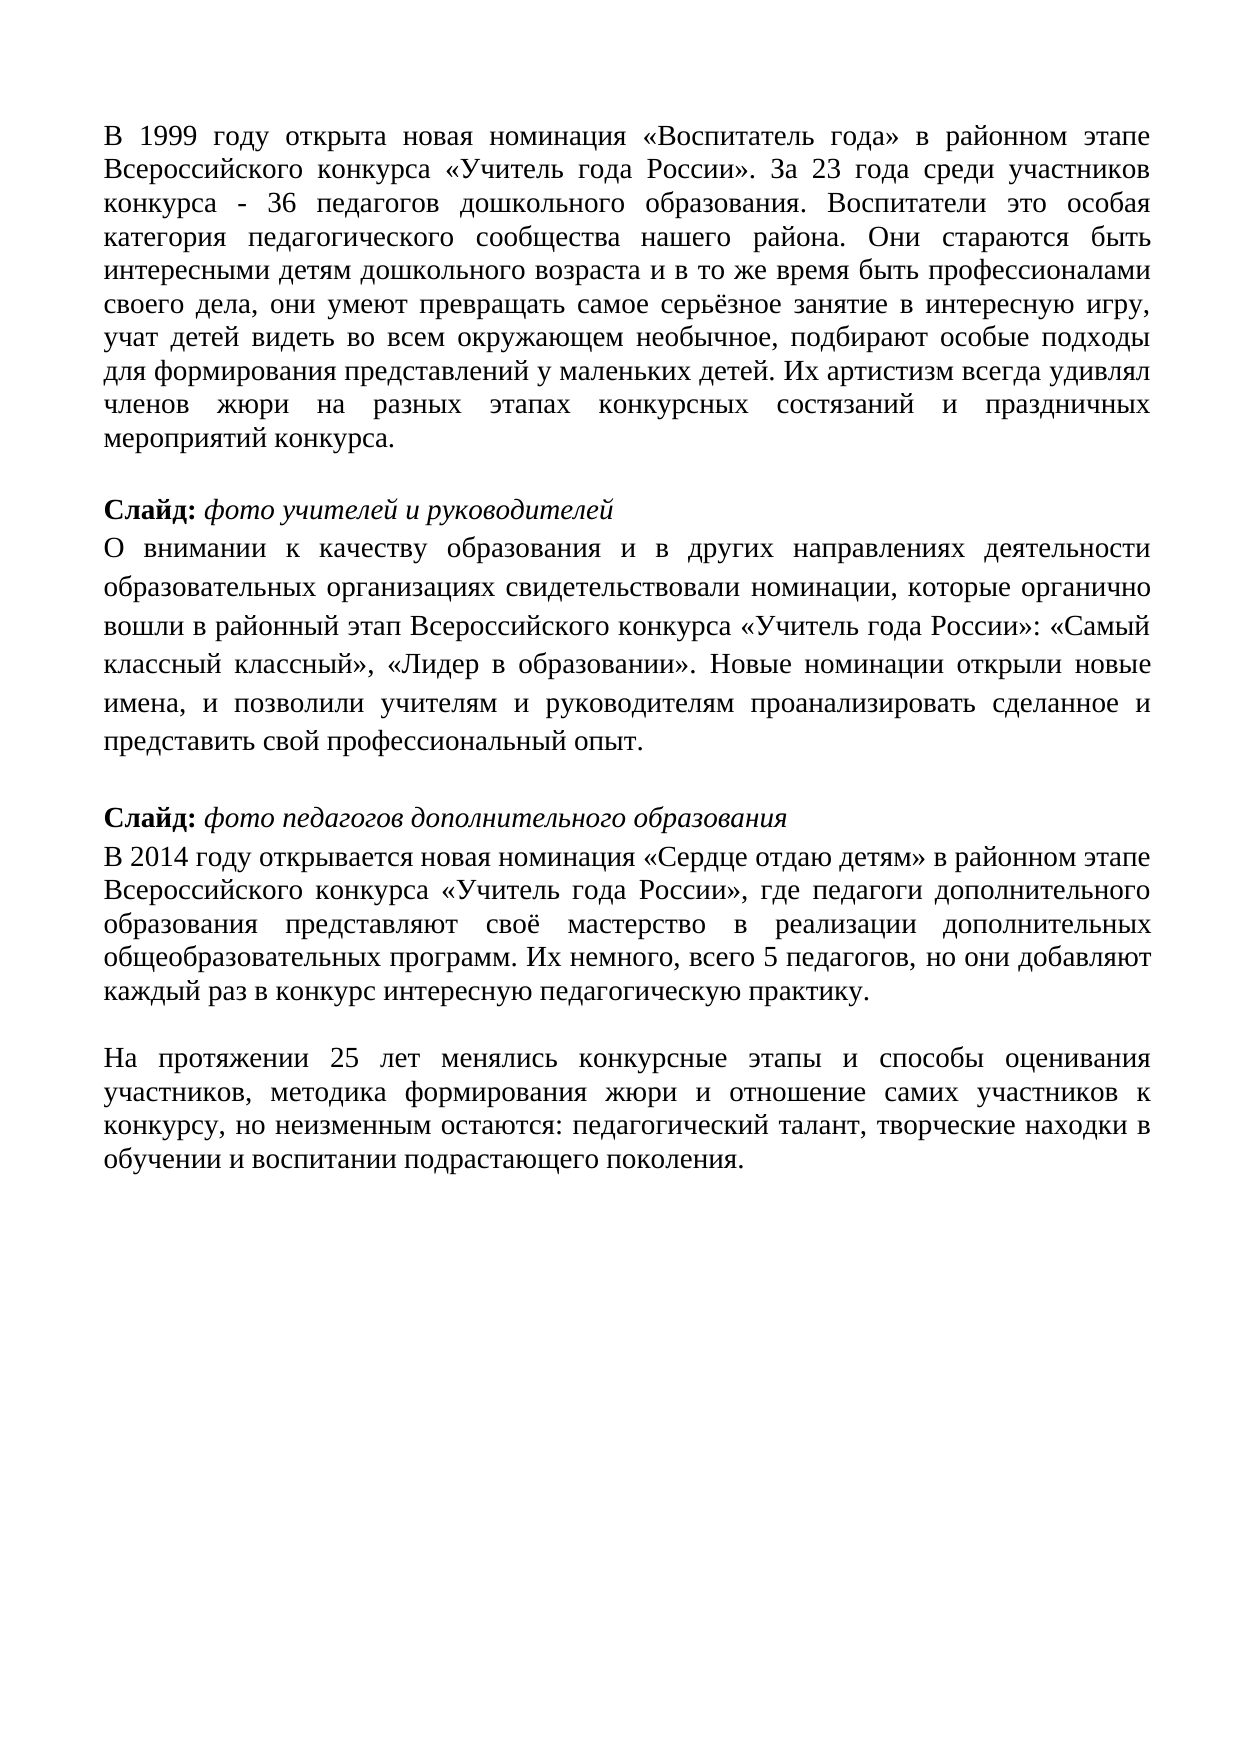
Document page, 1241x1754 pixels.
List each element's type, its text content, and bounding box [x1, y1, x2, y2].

text На протяжении 25 лет менялись конкурсные этапы и способы оценивания участников, методика формирования жюри и отношение самих участников к конкурсу, но неизменным остаются: педагогический талант, творческие находки в обучении и воспитании подрастающего поколения. [103, 1040, 1152, 1174]
text Слайд: фото педагогов дополнительного образования [103, 800, 1152, 834]
text О внимании к качеству образования и в других направлениях деятельности образовательных организациях свидетельствовали номинации, которые органично вошли в районный этап Всероссийского конкурса «Учитель года России»: «Самый классный классный», «Лидер в образовании». Новые номинации открыли новые имена, и позволили учителям и руководителям проанализировать сделанное и представить свой профессиональный опыт. [103, 564, 1152, 685]
text О внимании к качеству образования и в других направлениях деятельности образовательных организациях свидетельствовали номинации, которые органично вошли в районный этап Всероссийского конкурса «Учитель года России»: «Самый классный классный», «Лидер в образовании». Новые номинации открыли новые имена, и позволили учителям и руководителям проанализировать сделанное и представить свой профессиональный опыт. [103, 718, 1152, 757]
text В 1999 году открыта новая номинация «Воспитатель года» в районном этапе Всероссийского конкурса «Учитель года России». За 23 года среди участников конкурса - 36 педагогов дошкольного образования. Воспитатели это особая категория педагогического сообщества нашего района. Они стараются быть интересными детям дошкольного возраста и в то же время быть профессионалами своего дела, они умеют превращать самое серьёзное занятие в интересную игру, учат детей видеть во всем окружающем необычное, подбирают особые подходы для формирования представлений у маленьких детей. Их артистизм всегда удивлял членов жюри на разных этапах конкурсных состязаний и праздничных мероприятий конкурса. [103, 118, 1152, 453]
text В 2014 году открывается новая номинация «Сердце отдаю детям» в районном этапе Всероссийского конкурса «Учитель года России», где педагоги дополнительного образования представляют своё мастерство в реализации дополнительных общеобразовательных программ. Их немного, всего 5 педагогов, но они добавляют каждый раз в конкурс интересную педагогическую практику. [103, 839, 1152, 1007]
text Слайд: фото учителей и руководителей [103, 492, 1152, 526]
